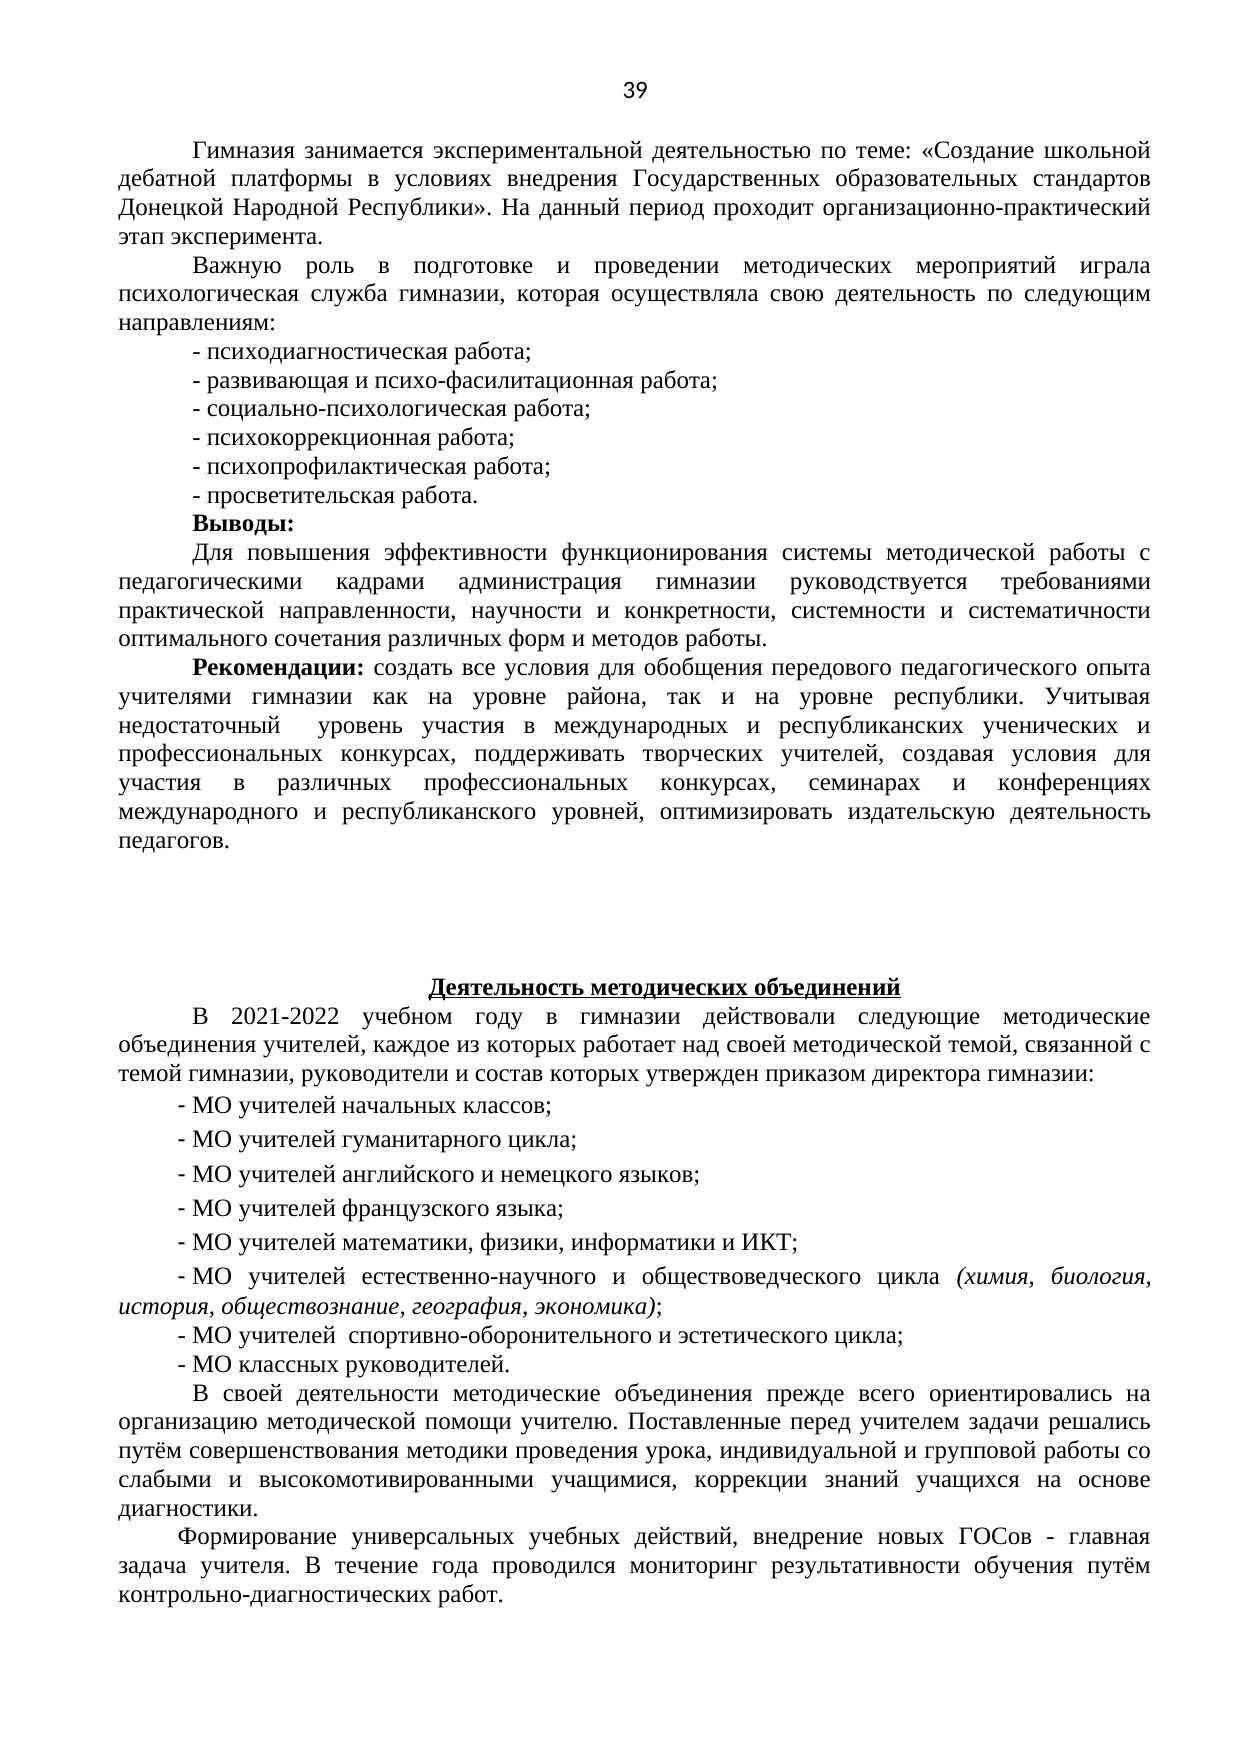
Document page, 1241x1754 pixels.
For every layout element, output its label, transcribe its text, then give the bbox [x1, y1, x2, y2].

list МО учителей естественно-научного и обществоведческого цикла (химия, биология, история, обществознание, география, экономика); [118, 1257, 1152, 1320]
text В 2021-2022 учебном году в гимназии действовали следующие методические объединения учителей, каждое из которых работает над своей методической темой, связанной с темой гимназии, руководители и состав которых утвержден приказом директора гимназии: [118, 1001, 1152, 1087]
list МО учителей гуманитарного цикла; [118, 1121, 1152, 1155]
list МО учителей английского и немецкого языков; [118, 1155, 1152, 1189]
text Формирование универсальных учебных действий, внедрение новых ГОСов - главная задача учителя. В течение года проводился мониторинг результативности обучения путём контрольно-диагностических работ. [118, 1521, 1152, 1608]
text Деятельность методических объединений [118, 972, 1152, 1001]
list МО учителей математики, физики, информатики и ИКТ; [118, 1223, 1152, 1257]
text - просветительская работа. [118, 480, 1152, 508]
text - социально-психологическая работа; [118, 393, 1152, 422]
text - психокоррекционная работа; [118, 422, 1152, 451]
list МО учителей начальных классов; [118, 1087, 1152, 1121]
text Важную роль в подготовке и проведении методических мероприятий играла психологическая служба гимназии, которая осуществляла свою деятельность по следующим направлениям: [118, 250, 1152, 336]
list МО классных руководителей. [118, 1349, 1152, 1378]
text - развивающая и психо-фасилитационная работа; [118, 365, 1152, 393]
text - психодиагностическая работа; [118, 336, 1152, 365]
text Выводы: [118, 508, 1152, 537]
text Гимназия занимается экспериментальной деятельностью по теме: «Создание школьной дебатной платформы в условиях внедрения Государственных образовательных стандартов Донецкой Народной Республики». На данный период проходит организационно-практический этап эксперимента. [118, 135, 1152, 250]
list МО учителей спортивно-оборонительного и эстетического цикла; [118, 1320, 1152, 1349]
text Рекомендации: создать все условия для обобщения передового педагогического опыта учителями гимназии как на уровне района, так и на уровне республики. Учитывая недостаточный уровень участия в международных и республиканских ученических и профессиональных конкурсах, поддерживать творческих учителей, создавая условия для участия в различных профессиональных конкурсах, семинарах и конференциях международного и республиканского уровней, оптимизировать издательскую деятельность педагогов. [118, 652, 1152, 853]
list В своей деятельности методические объединения прежде всего ориентировались на организацию методической помощи учителю. Поставленные перед учителем задачи решались путём совершенствования методики проведения урока, индивидуальной и групповой работы со слабыми и высокомотивированными учащимися, коррекции знаний учащихся на основе диагностики. [118, 1378, 1152, 1521]
list МО учителей французского языка; [118, 1189, 1152, 1223]
text Для повышения эффективности функционирования системы методической работы с педагогическими кадрами администрация гимназии руководствуется требованиями практической направленности, научности и конкретности, системности и систематичности оптимального сочетания различных форм и методов работы. [118, 537, 1152, 652]
text - психопрофилактическая работа; [118, 451, 1152, 480]
